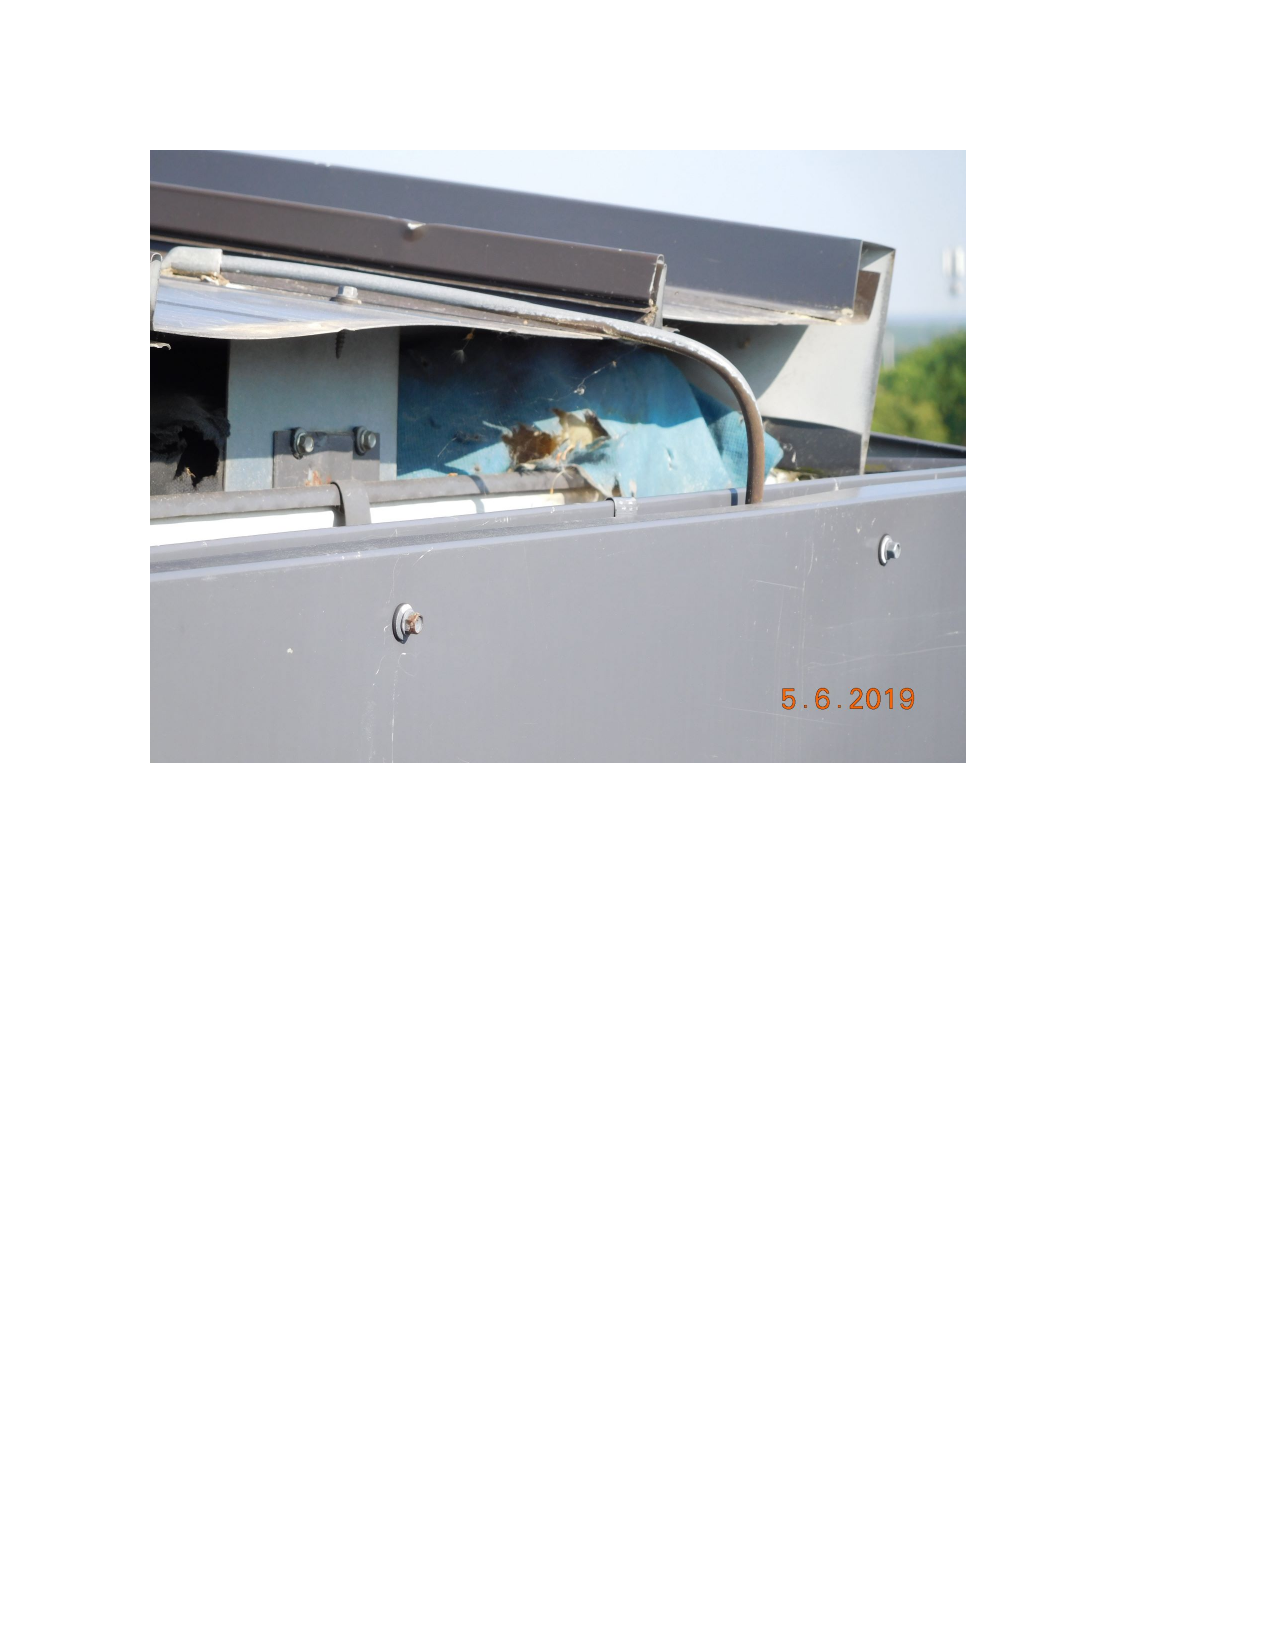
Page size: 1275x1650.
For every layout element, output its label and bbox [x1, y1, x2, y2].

picture [150, 150, 966, 763]
